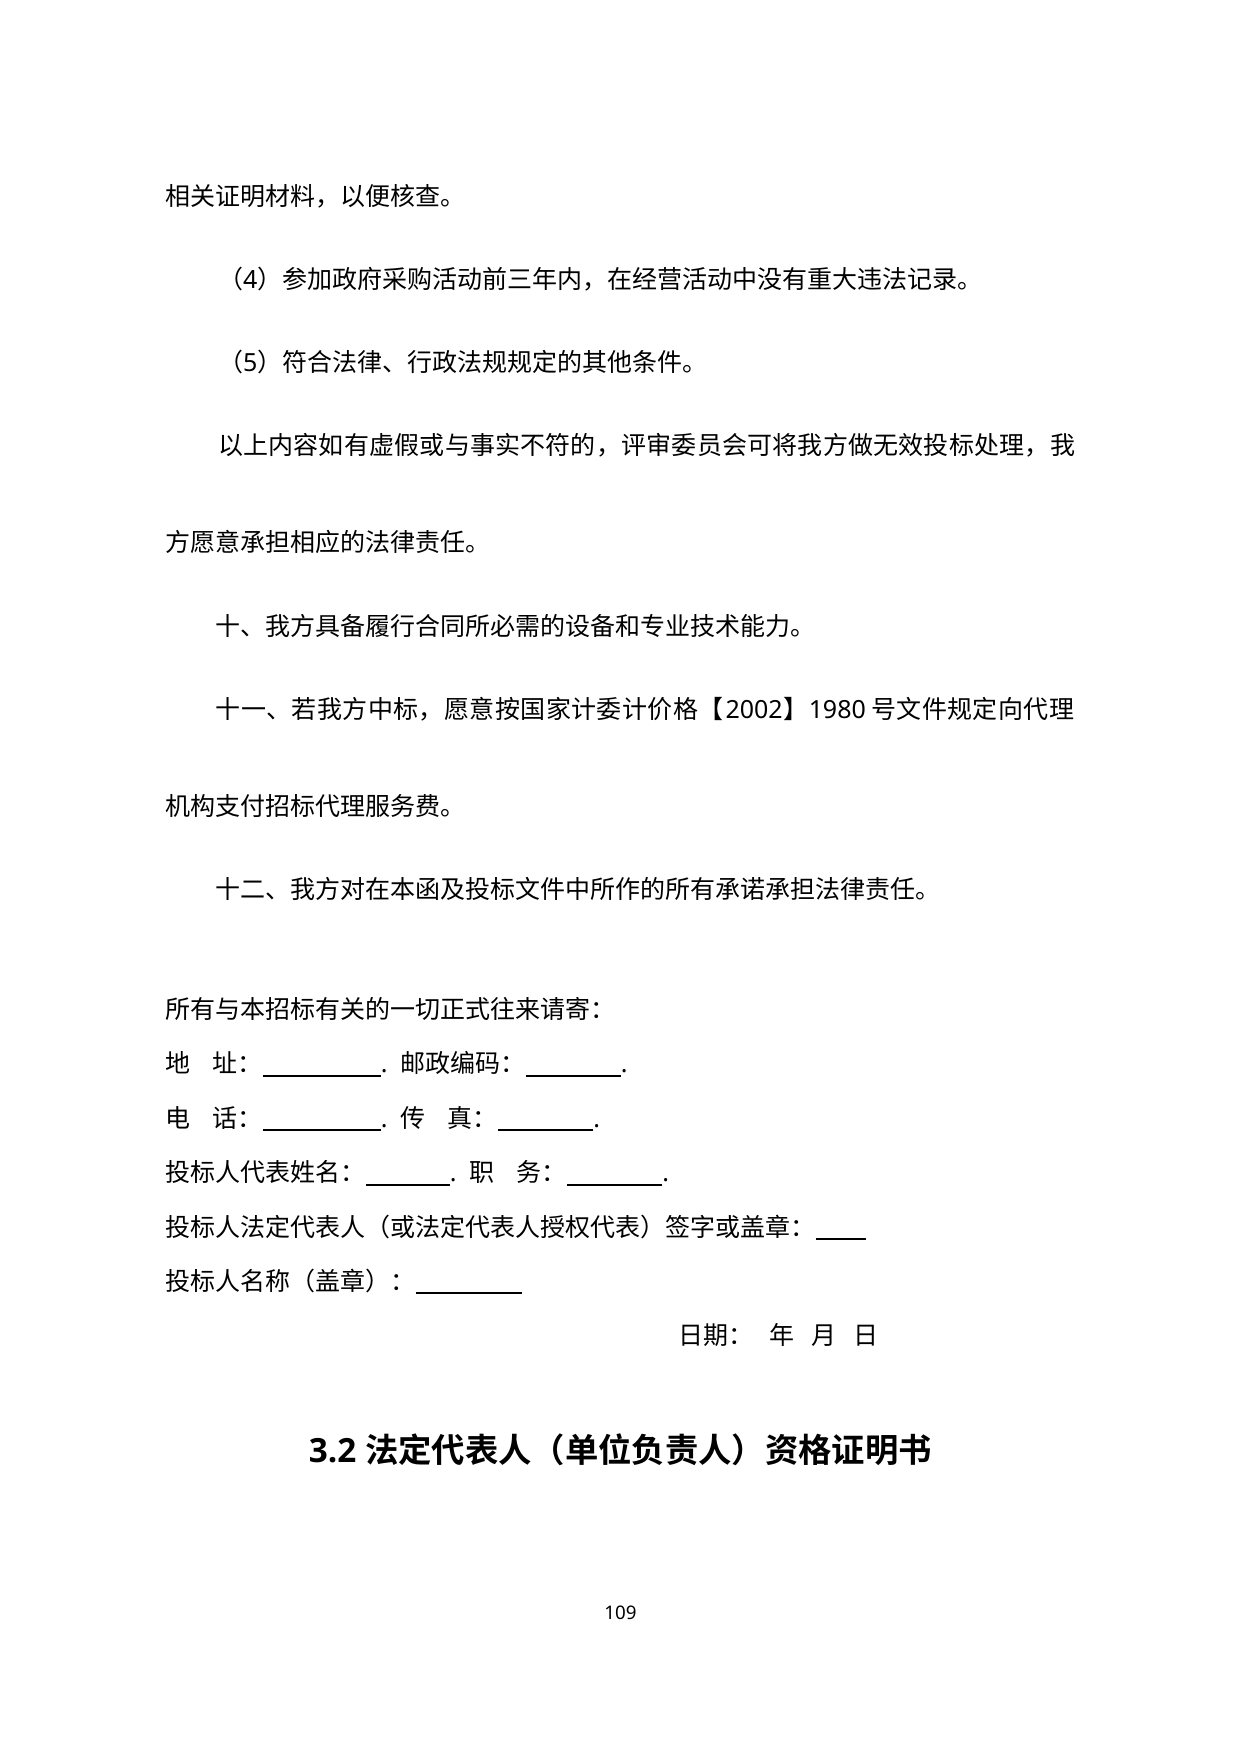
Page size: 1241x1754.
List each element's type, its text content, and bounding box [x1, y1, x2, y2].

text 十二、我方对在本函及投标文件中所作的所有承诺承担法律责任。 [165, 855, 1075, 920]
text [165, 162, 1075, 227]
text 所有与本招标有关的一切正式往来请寄： [165, 989, 1075, 1026]
text 电 话： . 传 真： . [165, 1098, 1075, 1134]
text 投标人代表姓名： . 职 务： . [165, 1153, 1075, 1189]
text 3.2 法定代表人（单位负责人）资格证明书 [165, 1415, 1075, 1480]
text 十、我方具备履行合同所必需的设备和专业技术能力。 [165, 592, 1075, 657]
text 投标人名称（盖章）： [165, 1261, 1075, 1298]
text 十一、若我方中标，愿意按国家计委计价格【2002】1980号文件规定向代理机构支付招标代理服务费。 [165, 675, 1075, 837]
text （4）参加政府采购活动前三年内，在经营活动中没有重大违法记录。 [165, 245, 1075, 310]
text 投标人法定代表人（或法定代表人授权代表）签字或盖章： [165, 1207, 1075, 1243]
text 地 址： . 邮政编码： . [165, 1044, 1075, 1080]
text 以上内容如有虚假或与事实不符的，评审委员会可将我方做无效投标处理，我方愿意承担相应的法律责任。 [165, 411, 1075, 573]
text （5）符合法律、行政法规规定的其他条件。 [165, 328, 1075, 393]
text 日期： 年 月 日 [165, 1316, 1075, 1352]
